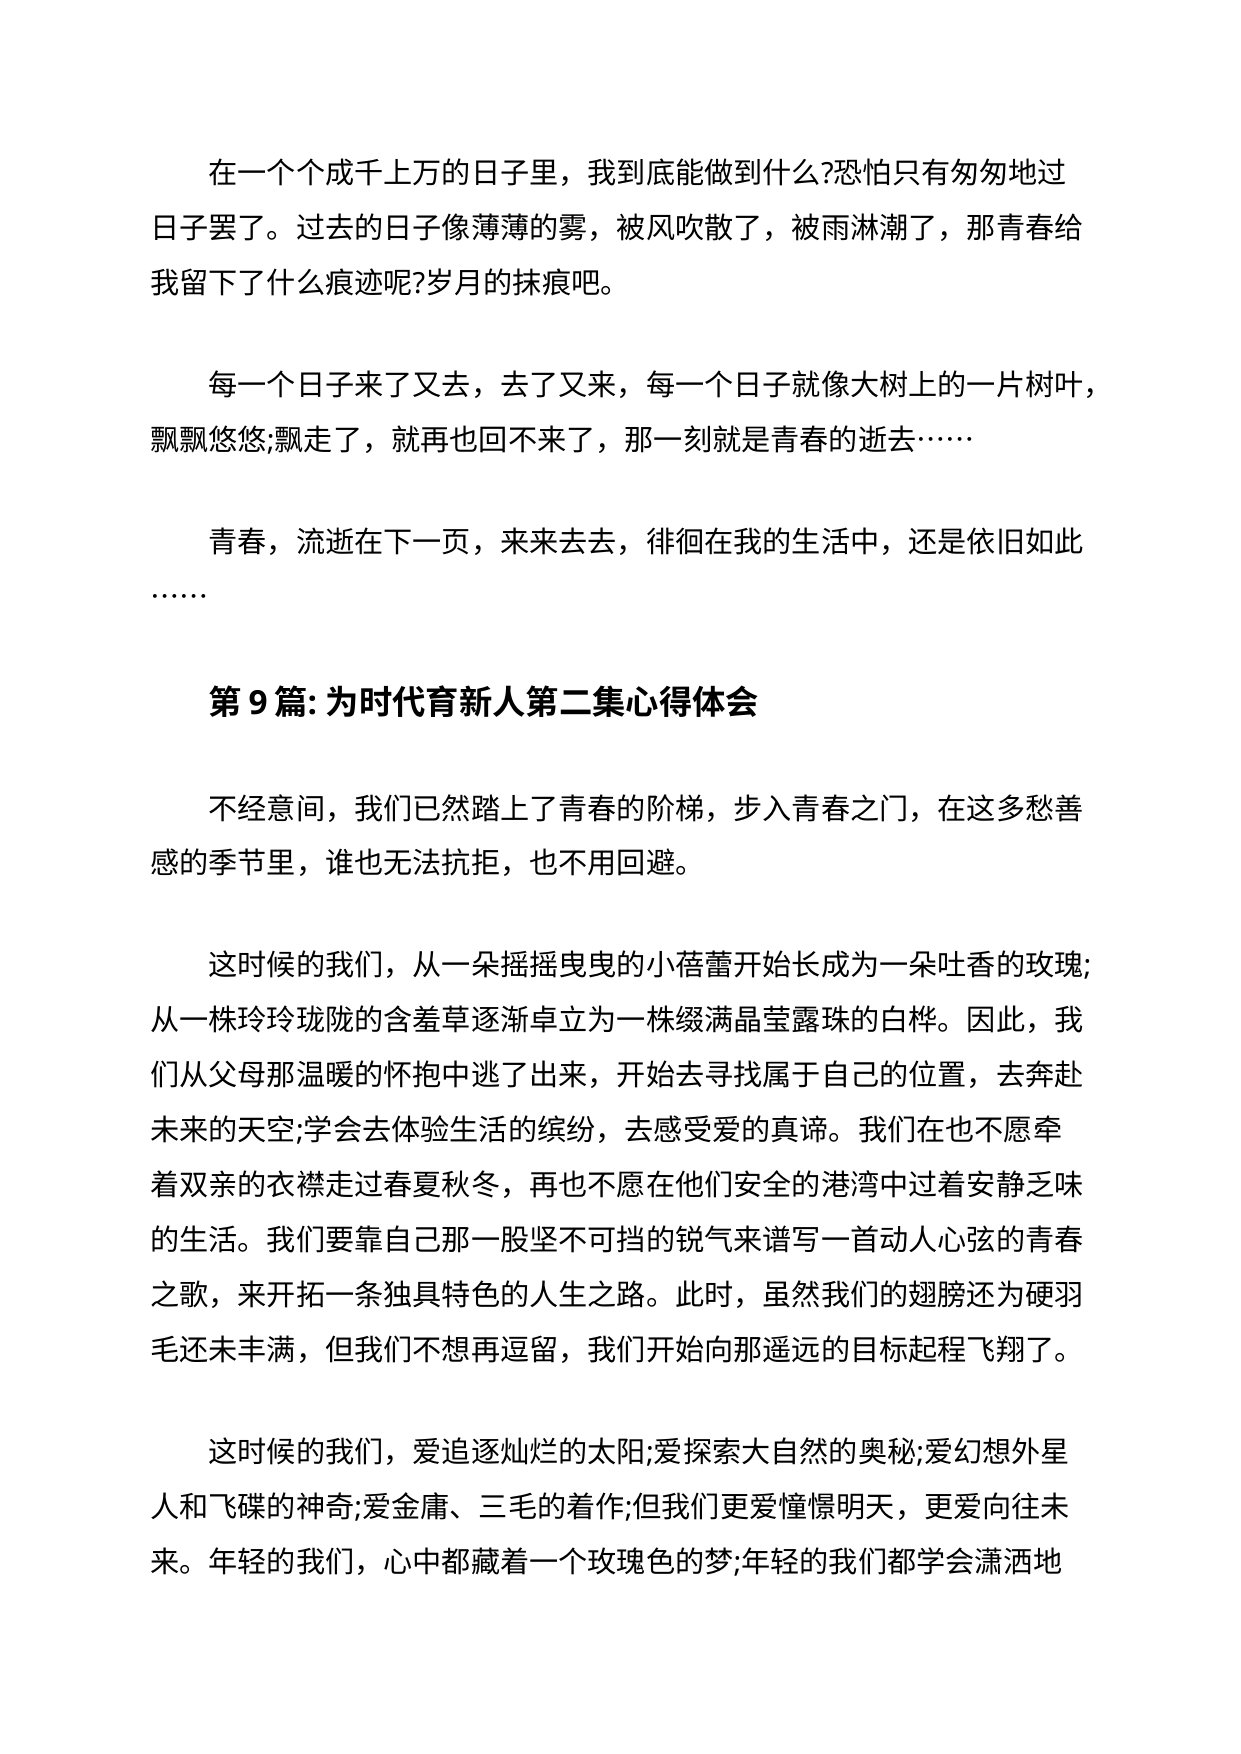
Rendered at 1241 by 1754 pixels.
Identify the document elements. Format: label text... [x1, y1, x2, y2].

text 这时候的我们，从一朵摇摇曳曳的小蓓蕾开始长成为一朵吐香的玫瑰;从一株玲玲珑陇的含羞草逐渐卓立为一株缀满晶莹露珠的白桦。因此，我们从父母那温暖的怀抱中逃了出来，开始去寻找属于自己的位置，去奔赴未来的天空;学会去体验生活的缤纷，去感受爱的真谛。我们在也不愿牵着双亲的衣襟走过春夏秋冬，再也不愿在他们安全的港湾中过着安静乏味的生活。我们要靠自己那一股坚不可挡的锐气来谱写一首动人心弦的青春之歌，来开拓一条独具特色的人生之路。此时，虽然我们的翅膀还为硬羽毛还未丰满，但我们不想再逗留，我们开始向那遥远的目标起程飞翔了。 [150, 942, 1090, 1369]
text 第9篇: 为时代育新人第二集心得体会 [150, 675, 1090, 724]
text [150, 1428, 1090, 1581]
text 每一个日子来了又去，去了又来，每一个日子就像大树上的一片树叶，飘飘悠悠;飘走了，就再也回不来了，那一刻就是青春的逝去…… [150, 362, 1090, 459]
text 在一个个成千上万的日子里，我到底能做到什么?恐怕只有匆匆地过日子罢了。过去的日子像薄薄的雾，被风吹散了，被雨淋潮了，那青春给我留下了什么痕迹呢?岁月的抹痕吧。 [150, 150, 1090, 302]
text 青春，流逝在下一页，来来去去，徘徊在我的生活中，还是依旧如此…… [150, 519, 1090, 616]
text 不经意间，我们已然踏上了青春的阶梯，步入青春之门，在这多愁善感的季节里，谁也无法抗拒，也不用回避。 [150, 785, 1090, 882]
